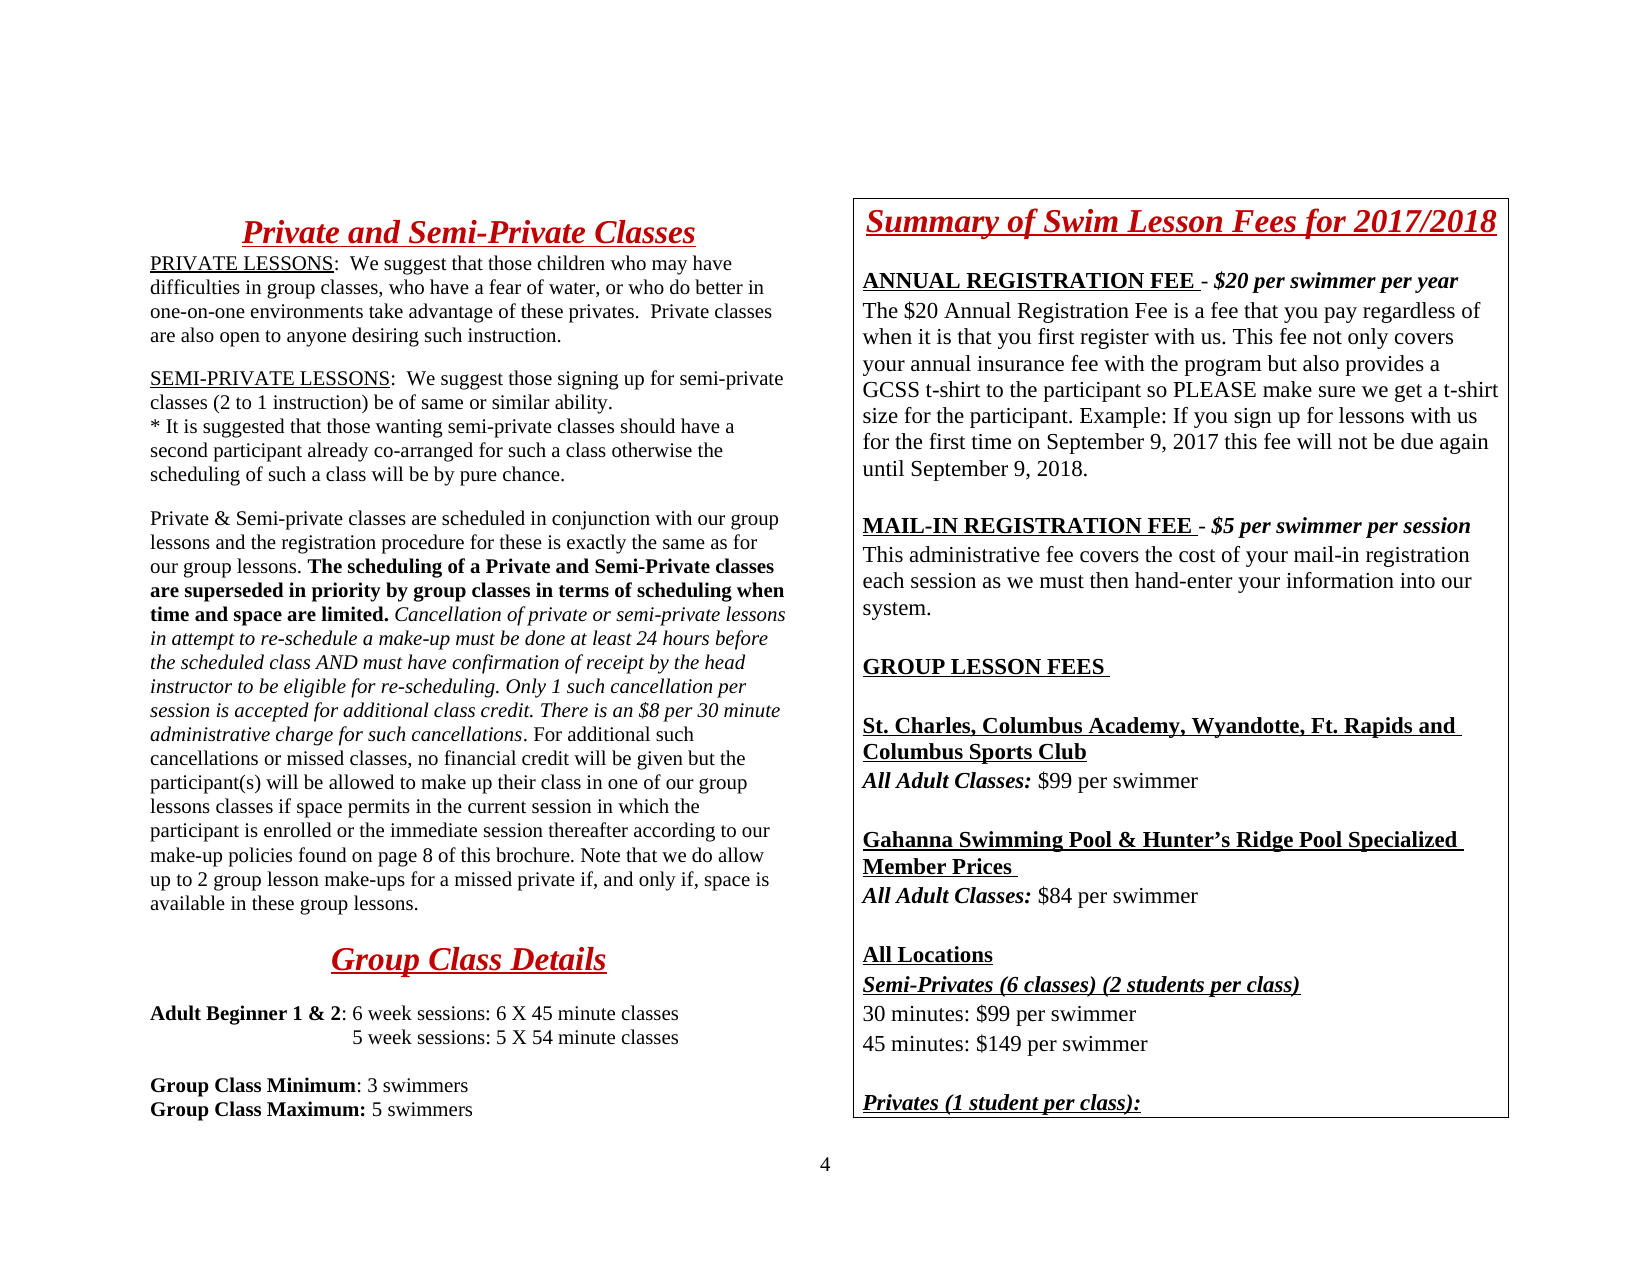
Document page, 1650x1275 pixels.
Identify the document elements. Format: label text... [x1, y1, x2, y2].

text Group Class Minimum: 3 swimmers [150, 1073, 787, 1097]
text Private & Semi-private classes are scheduled in conjunction with our group lessons and the registration procedure for these is exactly the same as for our group lessons. The scheduling of a Private and Semi-Private classes are superseded in priority by group classes in terms of scheduling when time and space are limited. Cancellation of private or semi-private lessons in attempt to re-schedule a make-up must be done at least 24 hours before the scheduled class AND must have confirmation of receipt by the head instructor to be eligible for re-scheduling. Only 1 such cancellation per session is accepted for additional class credit. There is an $8 per 30 minute administrative charge for such cancellations. For additional such cancellations or missed classes, no financial credit will be given but the participant(s) will be allowed to make up their class in one of our group lessons classes if space permits in the current session in which the participant is enrolled or the immediate session thereafter according to our make-up policies found on page 8 of this brochure. Note that we do allow up to 2 group lesson make-ups for a missed private if, and only if, space is available in these group lessons. [150, 506, 787, 915]
text Semi-Privates (6 classes) (2 students per class) [854, 968, 1508, 997]
text 30 minutes: $99 per swimmer [854, 997, 1508, 1027]
text Gahanna Swimming Pool & Hunter’s Ridge Pool Specialized Member Prices [854, 823, 1508, 879]
text Private and Semi-Private Classes [150, 212, 787, 251]
text 5 week sessions: 5 X 54 minute classes [150, 1025, 787, 1049]
text SEMI-PRIVATE LESSONS: We suggest those signing up for semi-private classes (2 to 1 instruction) be of same or similar ability. [150, 366, 787, 414]
text Privates (1 student per class): [854, 1086, 1508, 1117]
text Adult Beginner 1 & 2: 6 week sessions: 6 X 45 minute classes [150, 1001, 787, 1025]
text All Adult Classes: $84 per swimmer [854, 879, 1508, 912]
text ANNUAL REGISTRATION FEE - $20 per swimmer per year [854, 264, 1508, 294]
text 45 minutes: $149 per swimmer [854, 1027, 1508, 1059]
subtitle Group Class Details [150, 939, 787, 977]
text * It is suggested that those wanting semi-private classes should have a second participant already co-arranged for such a class otherwise the scheduling of such a class will be by pure chance. [150, 414, 787, 486]
text The $20 Annual Registration Fee is a fee that you pay regardless of when it is that you first register with us. This fee not only covers your annual insurance fee with the program but also provides a GCSS t-shirt to the participant so PLEASE make sure we get a t-shirt size for the participant. Example: If you sign up for lessons with us for the first time on September 9, 2017 this fee will not be due again until September 9, 2018. [854, 294, 1508, 484]
text PRIVATE LESSONS: We suggest that those children who may have difficulties in group classes, who have a fear of water, or who do better in one-on-one environments take advantage of these privates. Private classes are also open to anyone desiring such instruction. [150, 251, 787, 347]
text Group Class Maximum: 5 swimmers [150, 1097, 787, 1121]
text St. Charles, Columbus Academy, Wyandotte, Ft. Rapids and Columbus Sports Club [854, 709, 1508, 764]
text All Adult Classes: $99 per swimmer [854, 764, 1508, 797]
text MAIL-IN REGISTRATION FEE - $5 per swimmer per session [854, 508, 1508, 538]
text All Locations [854, 938, 1508, 968]
text Summary of Swim Lesson Fees for 2017/2018 [854, 199, 1508, 243]
text This administrative fee covers the cost of your mail-in registration each session as we must then hand-enter your information into our system. [854, 538, 1508, 623]
text GROUP LESSON FEES [854, 650, 1508, 682]
